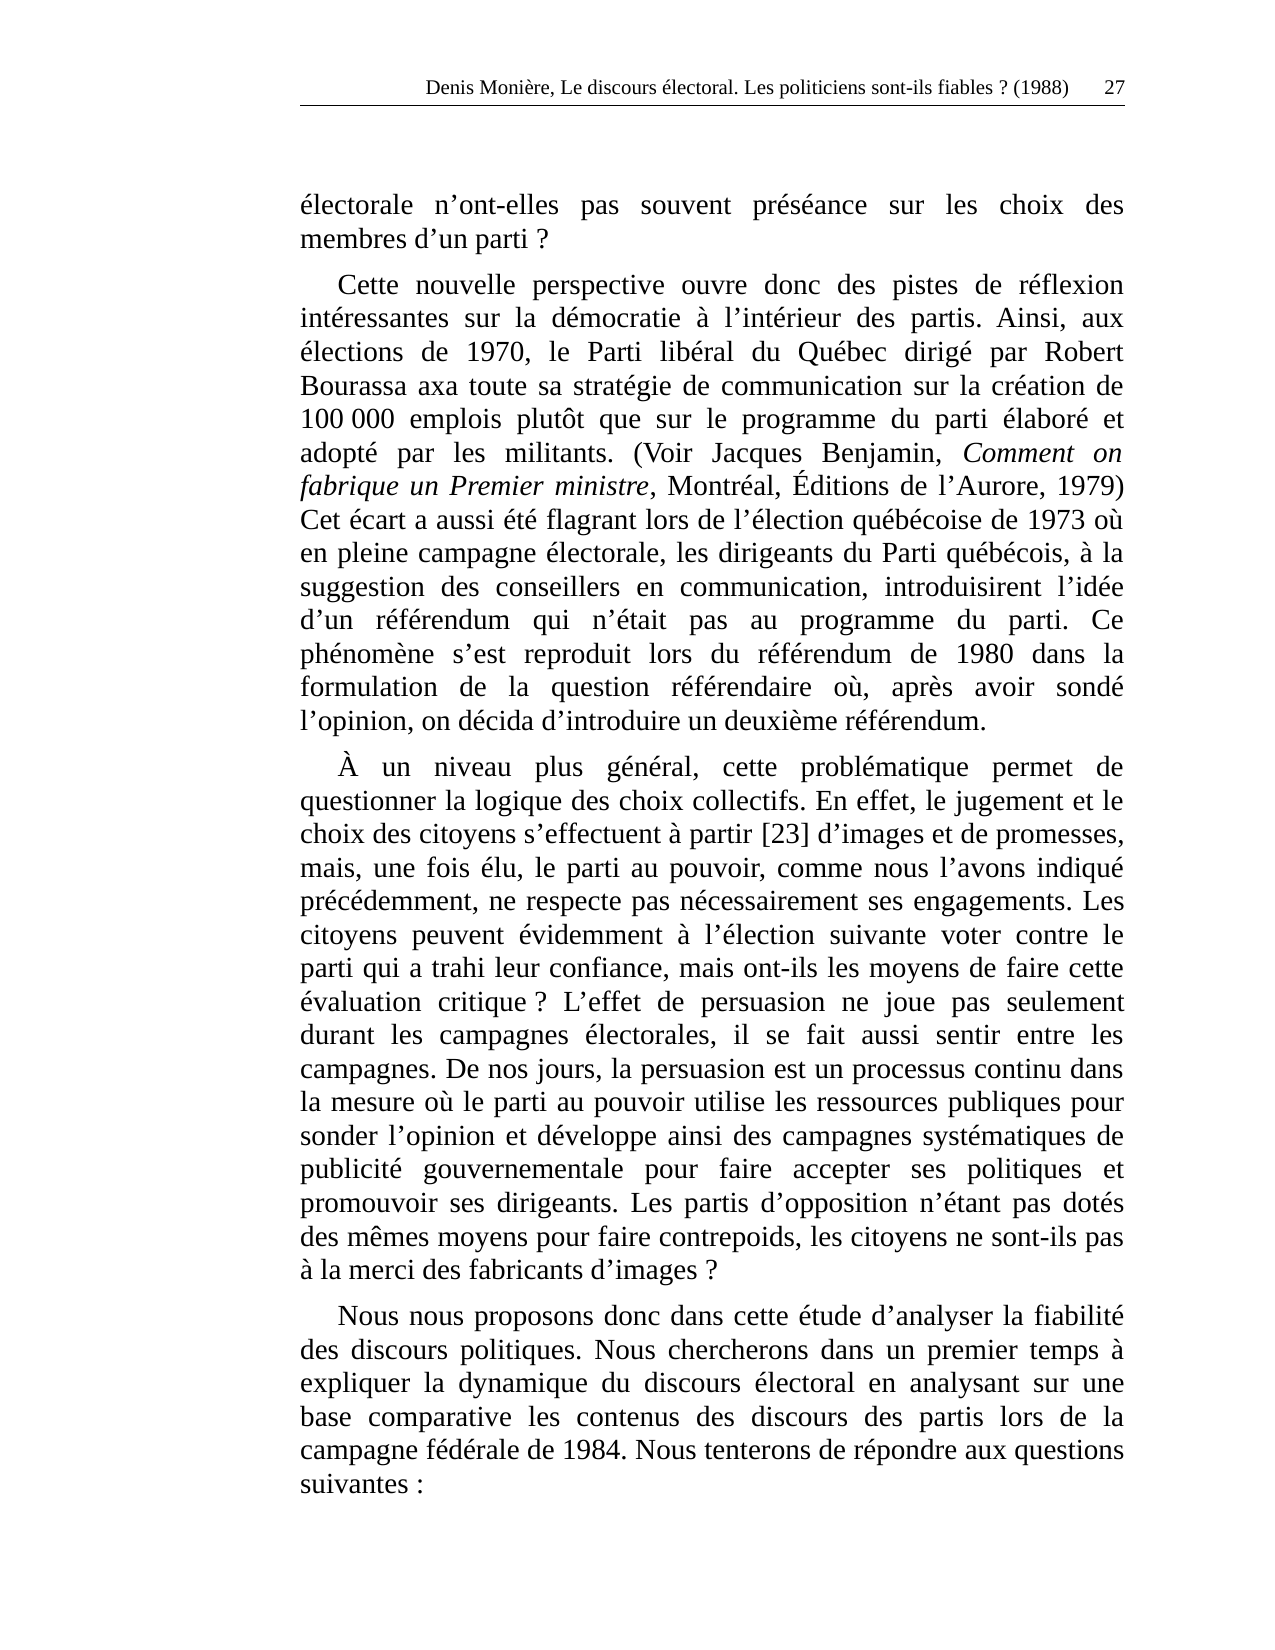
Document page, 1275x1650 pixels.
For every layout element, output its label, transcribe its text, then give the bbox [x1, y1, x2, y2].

text À un niveau plus général, cette problématique permet de questionner la logique des choix collectifs. En effet, le jugement et le choix des citoyens s’effectuent à partir [23] d’images et de promesses, mais, une fois élu, le parti au pouvoir, comme nous l’avons indiqué précédemment, ne respecte pas nécessairement ses engagements. Les citoyens peuvent évidemment à l’élection suivante voter contre le parti qui a trahi leur confiance, mais ont-ils les moyens de faire cette évaluation critique ? L’effet de persuasion ne joue pas seulement durant les campagnes électorales, il se fait aussi sentir entre les campagnes. De nos jours, la persuasion est un processus continu dans la mesure où le parti au pouvoir utilise les ressources publiques pour sonder l’opinion et développe ainsi des campagnes systématiques de publicité gouvernementale pour faire accepter ses politiques et promouvoir ses dirigeants. Les partis d’opposition n’étant pas dotés des mêmes moyens pour faire contrepoids, les citoyens ne sont-ils pas à la merci des fabricants d’images ? [300, 749, 1125, 1286]
text Nous nous proposons donc dans cette étude d’analyser la fiabilité des discours politiques. Nous chercherons dans un premier temps à expliquer la dynamique du discours électoral en analysant sur une base comparative les contenus des discours des partis lors de la campagne fédérale de 1984. Nous tenterons de répondre aux questions suivantes : [300, 1298, 1125, 1499]
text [300, 187, 1125, 254]
text Cette nouvelle perspective ouvre donc des pistes de réflexion intéressantes sur la démocratie à l’intérieur des partis. Ainsi, aux élections de 1970, le Parti libéral du Québec dirigé par Robert Bourassa axa toute sa stratégie de communication sur la création de 100 000 emplois plutôt que sur le programme du parti élaboré et adopté par les militants. (Voir Jacques Benjamin, Comment on fabrique un Premier ministre, Montréal, Éditions de l’Aurore, 1979) Cet écart a aussi été flagrant lors de l’élection québécoise de 1973 où en pleine campagne électorale, les dirigeants du Parti québécois, à la suggestion des conseillers en communication, introduisirent l’idée d’un référendum qui n’était pas au programme du parti. Ce phénomène s’est reproduit lors du référendum de 1980 dans la formulation de la question référendaire où, après avoir sondé l’opinion, on décida d’introduire un deuxième référendum. [300, 267, 1125, 737]
